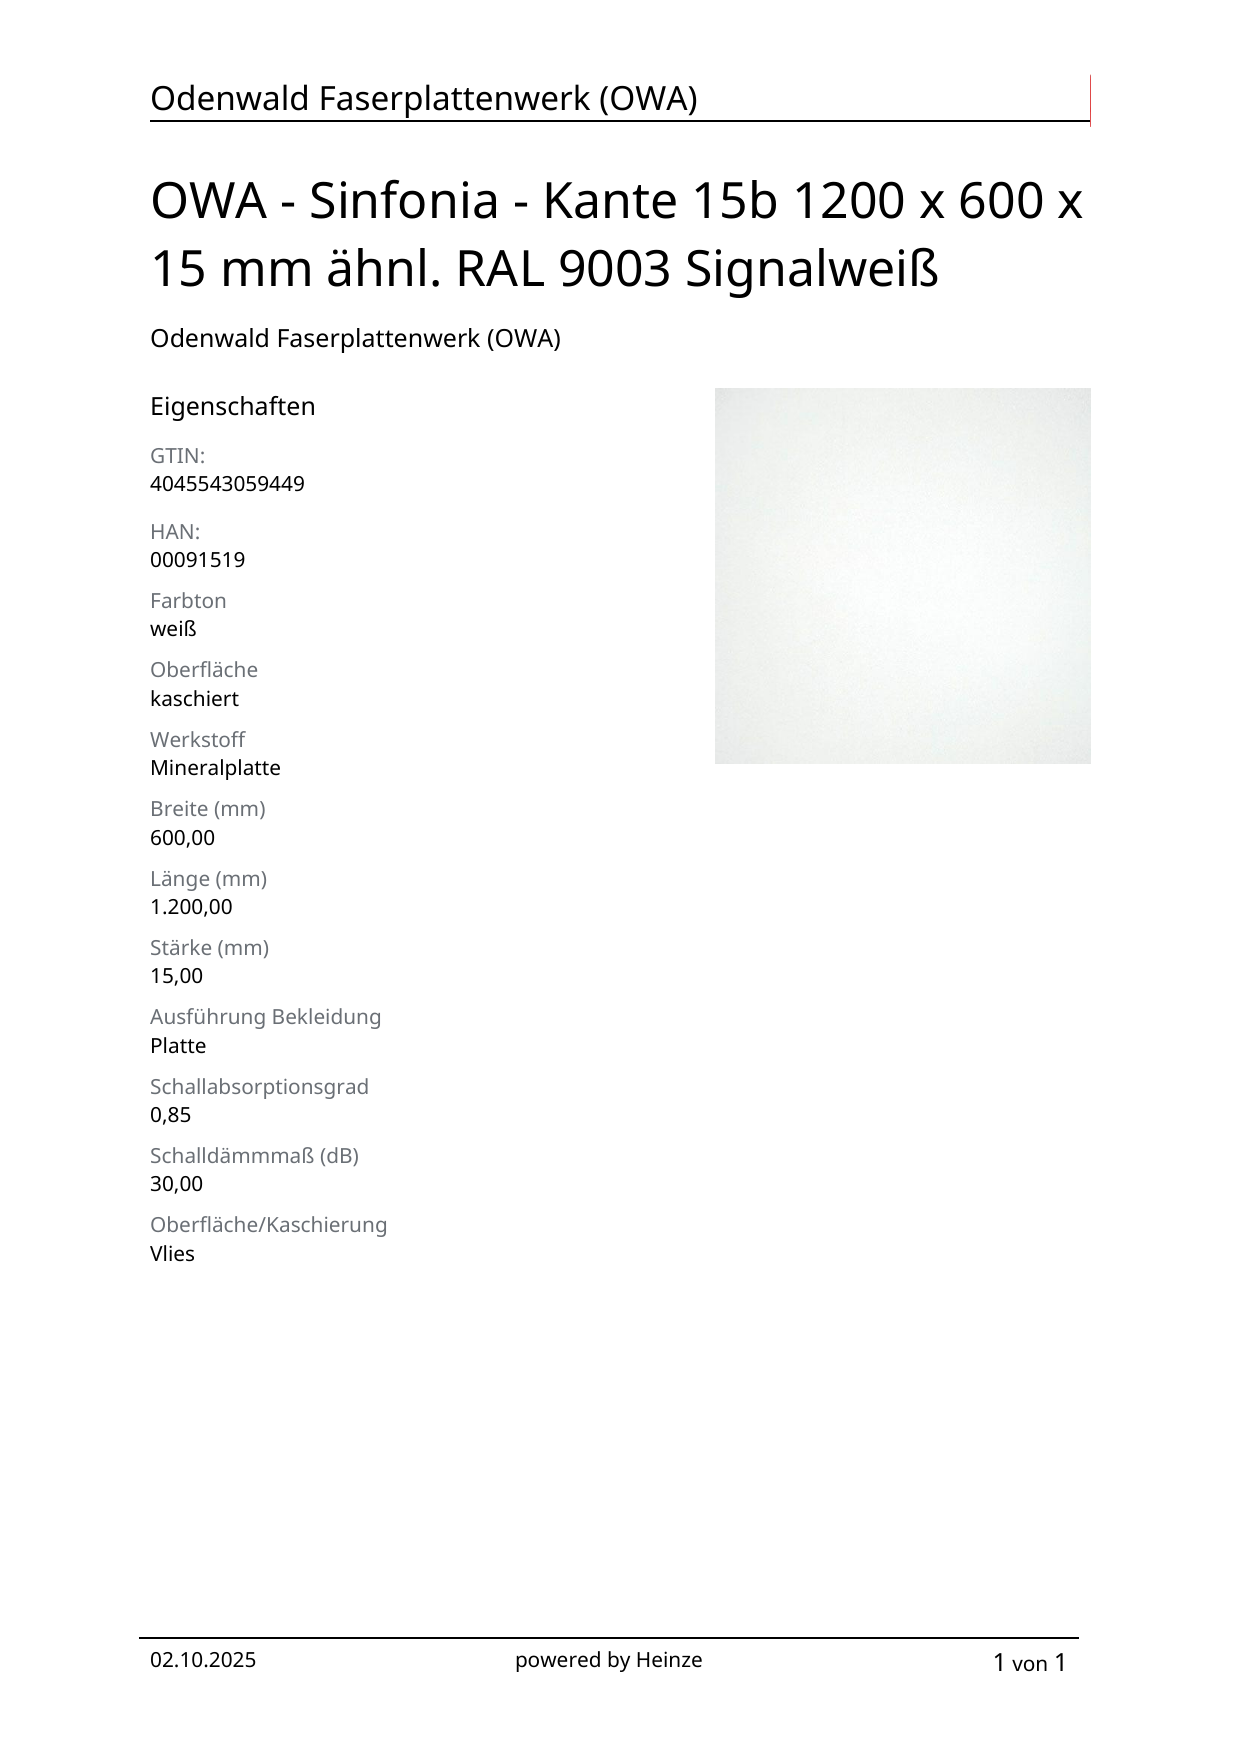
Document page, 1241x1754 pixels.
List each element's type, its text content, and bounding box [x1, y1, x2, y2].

text Odenwald Faserplattenwerk (OWA) [150, 320, 1090, 354]
text Länge (mm) [150, 864, 1090, 892]
text Ausführung Bekleidung [150, 1002, 1090, 1031]
text Oberfläche/Kaschierung [150, 1211, 1090, 1239]
text OWA - Sinfonia - Kante 15b 1200 x 600 x 15 mm ähnl. RAL 9003 Signalweiß [150, 165, 1090, 301]
text Breite (mm) [150, 794, 1090, 823]
text GTIN: [150, 441, 715, 469]
text Eigenschaften [150, 388, 715, 422]
text Schalldämmmaß (dB) [150, 1141, 1090, 1169]
text 4045543059449 [150, 469, 715, 498]
text 1.200,00 [150, 892, 1090, 921]
text Oberfläche [150, 656, 715, 684]
text HAN: [150, 517, 715, 545]
text Platte [150, 1031, 1090, 1059]
text Farbton [150, 586, 715, 614]
picture [715, 388, 1091, 764]
text 30,00 [150, 1169, 1090, 1198]
text 600,00 [150, 823, 1090, 851]
text weiß [150, 614, 715, 643]
text 15,00 [150, 961, 1090, 990]
text Mineralplatte [150, 753, 1090, 782]
text Vlies [150, 1239, 1090, 1267]
text 0,85 [150, 1100, 1090, 1129]
text Stärke (mm) [150, 933, 1090, 961]
text kaschiert [150, 684, 715, 712]
text 00091519 [150, 545, 715, 574]
text Schallabsorptionsgrad [150, 1072, 1090, 1100]
text Werkstoff [150, 725, 715, 753]
